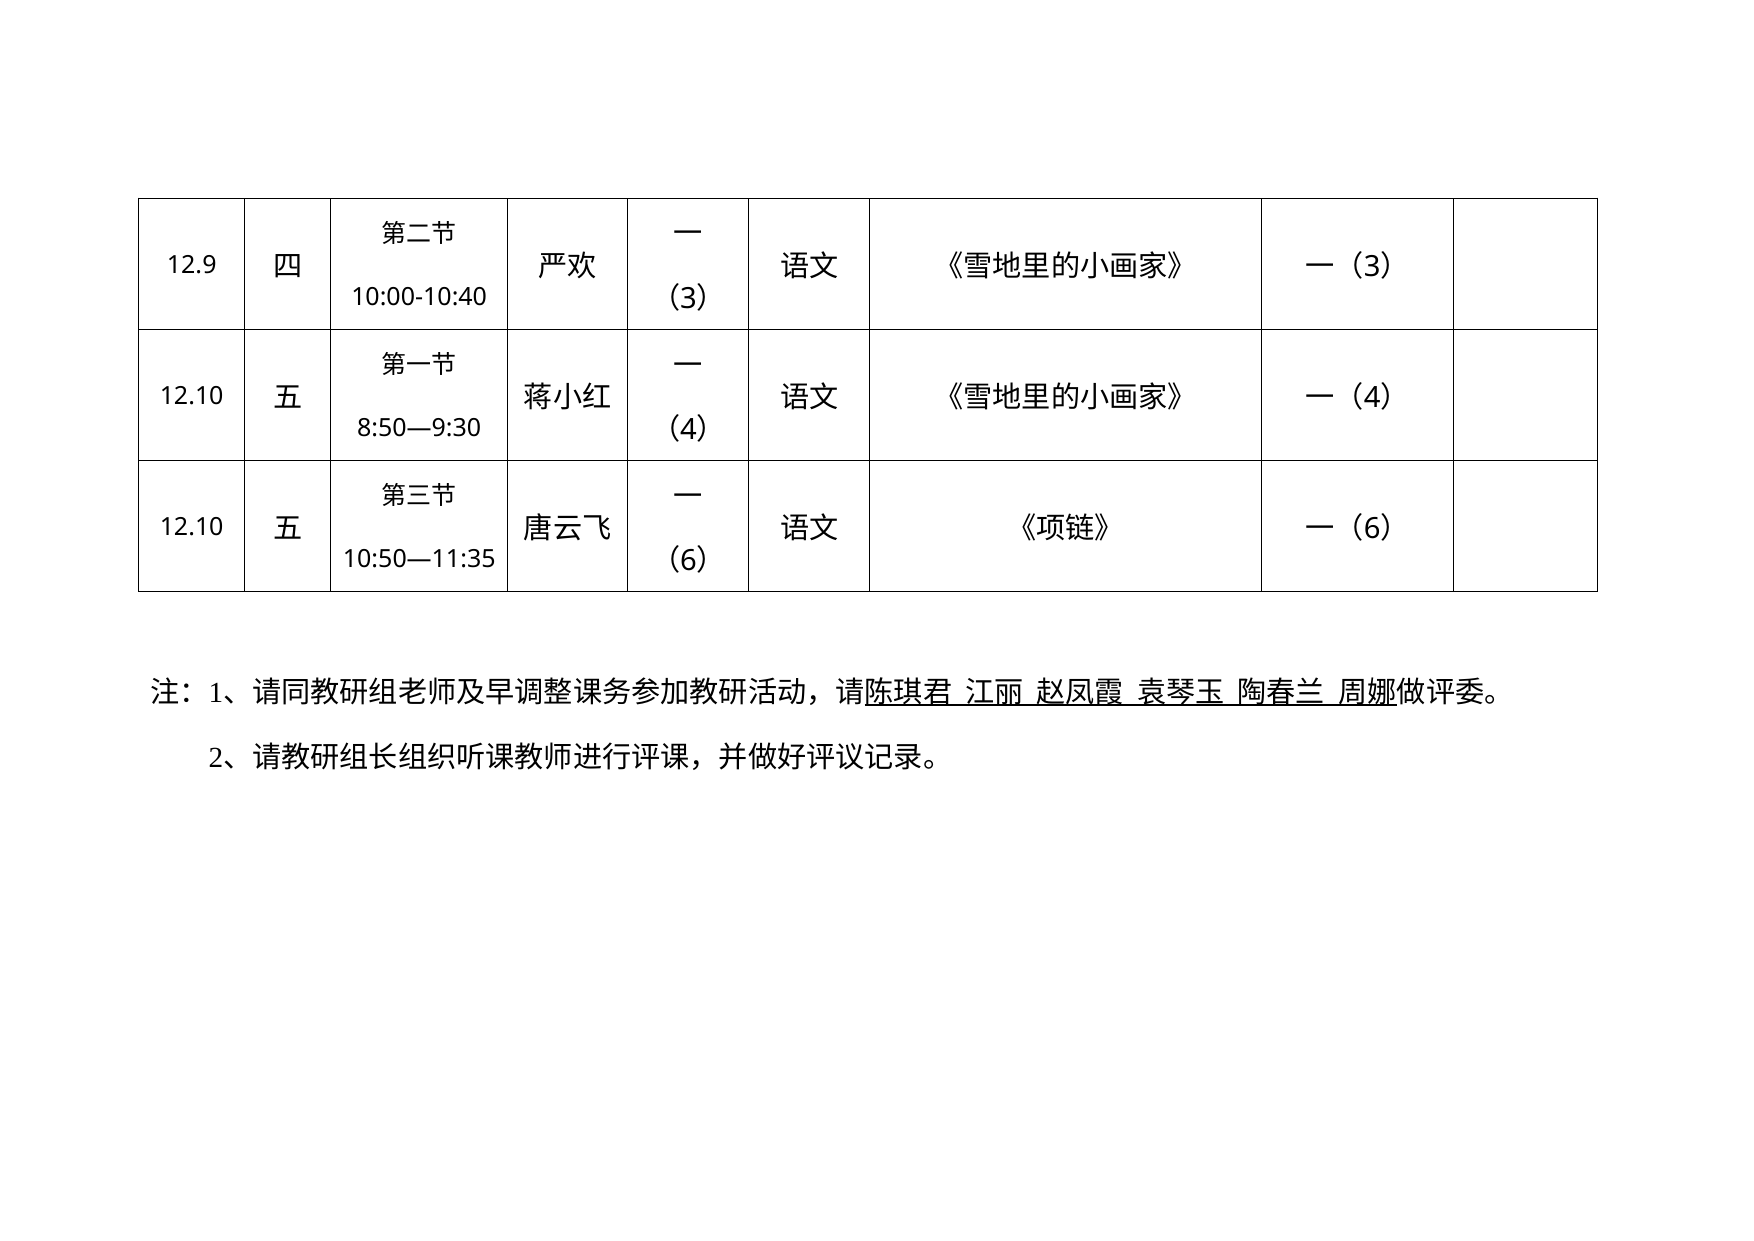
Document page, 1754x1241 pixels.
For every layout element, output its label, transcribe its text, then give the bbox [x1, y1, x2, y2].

table_cell 《雪地里的小画家》 [870, 199, 1261, 329]
table_cell [1454, 199, 1597, 329]
table_cell 四 [245, 199, 330, 329]
table_cell 12.9 [139, 199, 244, 329]
table_cell [1454, 461, 1597, 591]
text 注：1、请同教研组老师及早调整课务参加教研活动，请陈琪君 江丽 赵凤霞 袁琴玉 陶春兰 周娜做评委。 [150, 657, 1604, 722]
table_cell 语文 [749, 199, 869, 329]
table_cell 语文 [749, 461, 869, 591]
table_cell 一（6） [1262, 461, 1453, 591]
table_cell 一（3） [628, 199, 748, 329]
table_cell 五 [245, 461, 330, 591]
table_cell 12.10 [139, 330, 244, 460]
text 2、请教研组长组织听课教师进行评课，并做好评议记录。 [150, 722, 1604, 787]
table_cell 第三节 10:50—11:35 [331, 461, 507, 591]
table_cell 一（4） [628, 330, 748, 460]
table_cell 12.10 [139, 461, 244, 591]
table_cell 一（6） [628, 461, 748, 591]
table_cell 《项链》 [870, 461, 1261, 591]
table_cell 五 [245, 330, 330, 460]
table_cell 第一节 8:50—9:30 [331, 330, 507, 460]
table_cell 第二节 10:00-10:40 [331, 199, 507, 329]
table_cell [1454, 330, 1597, 460]
table_cell 一（3） [1262, 199, 1453, 329]
table_cell 唐云飞 [508, 461, 627, 591]
table_cell 一（4） [1262, 330, 1453, 460]
table_cell 语文 [749, 330, 869, 460]
table_cell 蒋小红 [508, 330, 627, 460]
table_cell 严欢 [508, 199, 627, 329]
table_cell 《雪地里的小画家》 [870, 330, 1261, 460]
